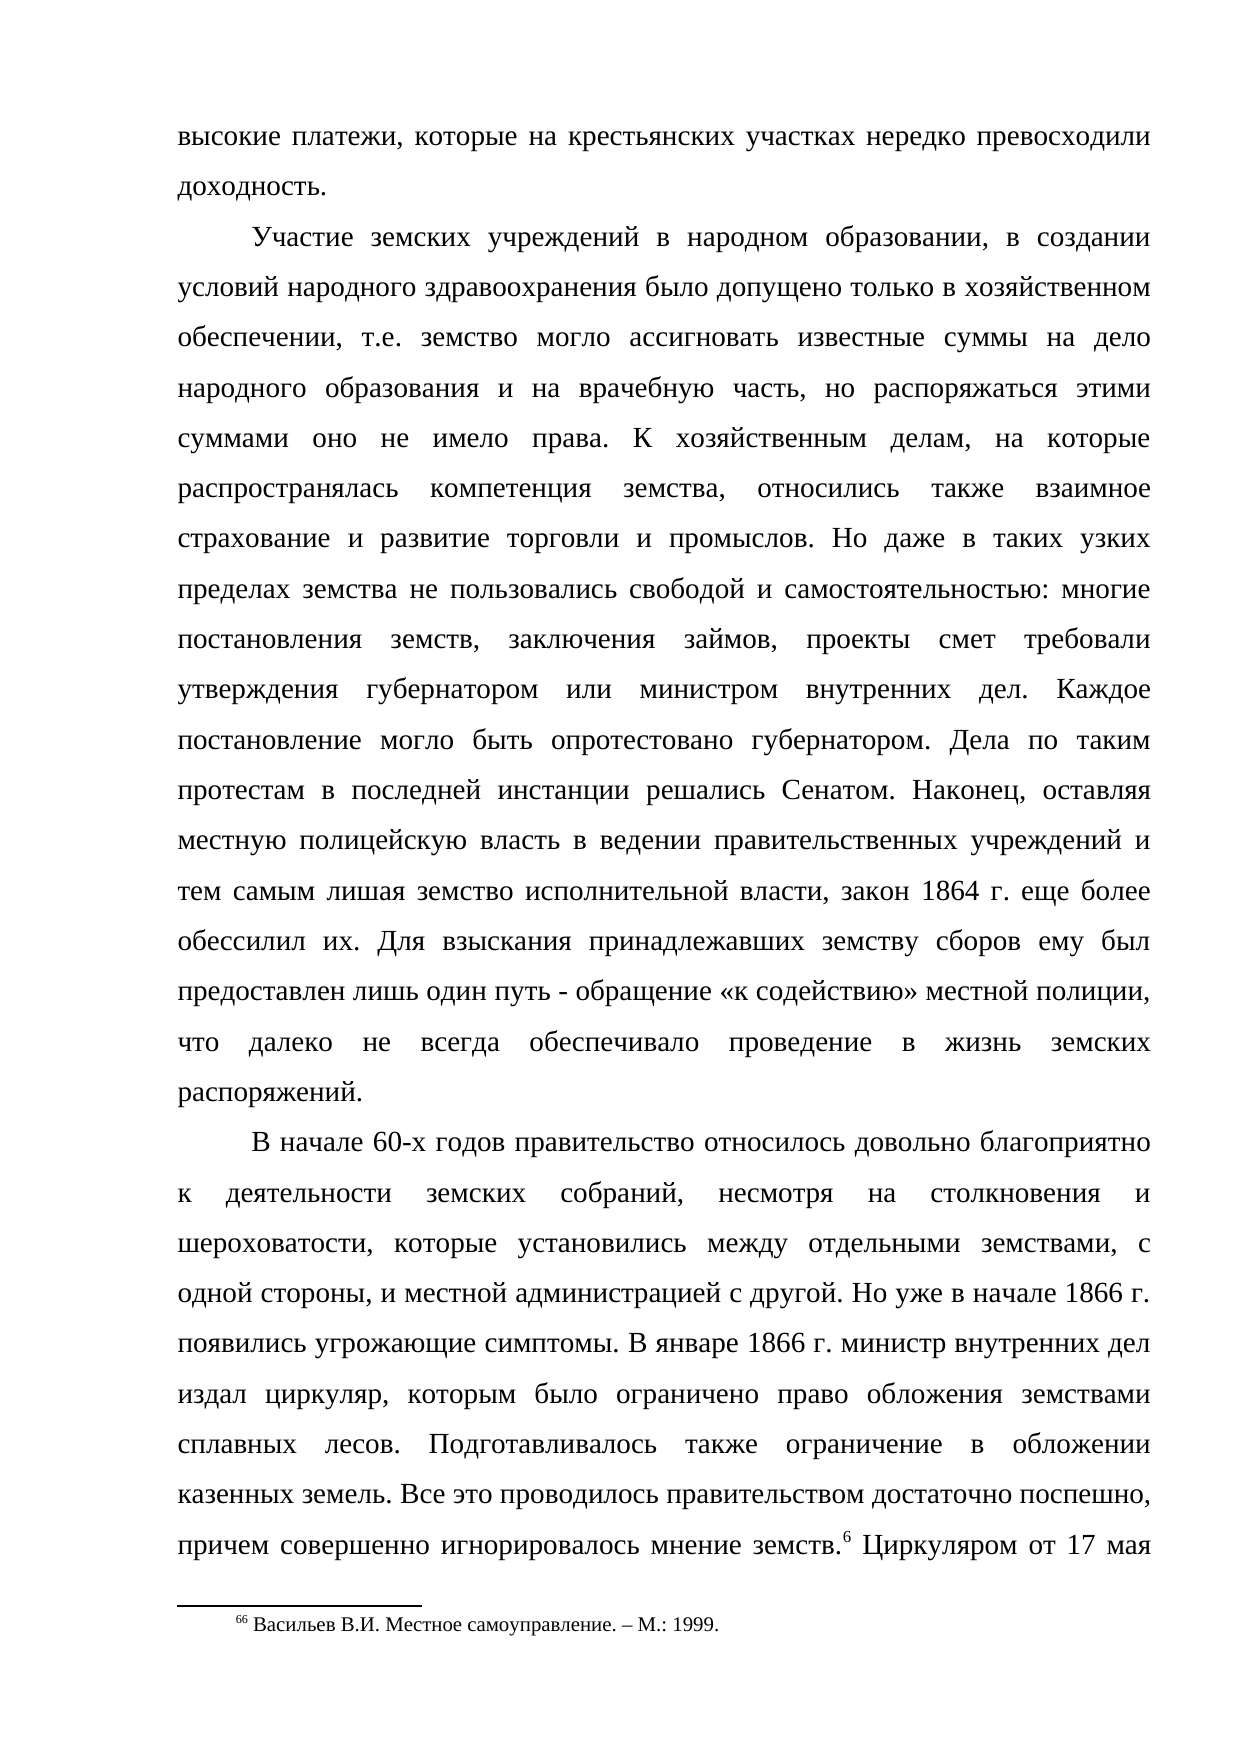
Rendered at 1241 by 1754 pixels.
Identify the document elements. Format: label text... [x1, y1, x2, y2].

text Участие земских учреждений в народном образовании, в создании условий народного здравоохранения было допущено только в хозяйственном обеспечении, т.е. земство могло ассигновать известные суммы на дело народного образования и на врачебную часть, но распоряжаться этими суммами оно не имело права. К хозяйственным делам, на которые распространялась компетенция земства, относились также взаимное страхование и развитие торговли и промыслов. Но даже в таких узких пределах земства не пользовались свободой и самостоятельностью: многие постановления земств, заключения займов, проекты смет требовали утверждения губернатором или министром внутренних дел. Каждое постановление могло быть опротестовано губернатором. Дела по таким протестам в последней инстанции решались Сенатом. Наконец, оставляя местную полицейскую власть в ведении правительственных учреждений и тем самым лишая земство исполнительной власти, закон 1864 г. еще более обессилил их. Для взыскания принадлежавших земству сборов ему был предоставлен лишь один путь - обращение «к содействию» местной полиции, что далеко не всегда обеспечивало проведение в жизнь земских распоряжений. [177, 219, 1152, 1108]
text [177, 118, 1152, 202]
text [177, 1124, 1152, 1560]
